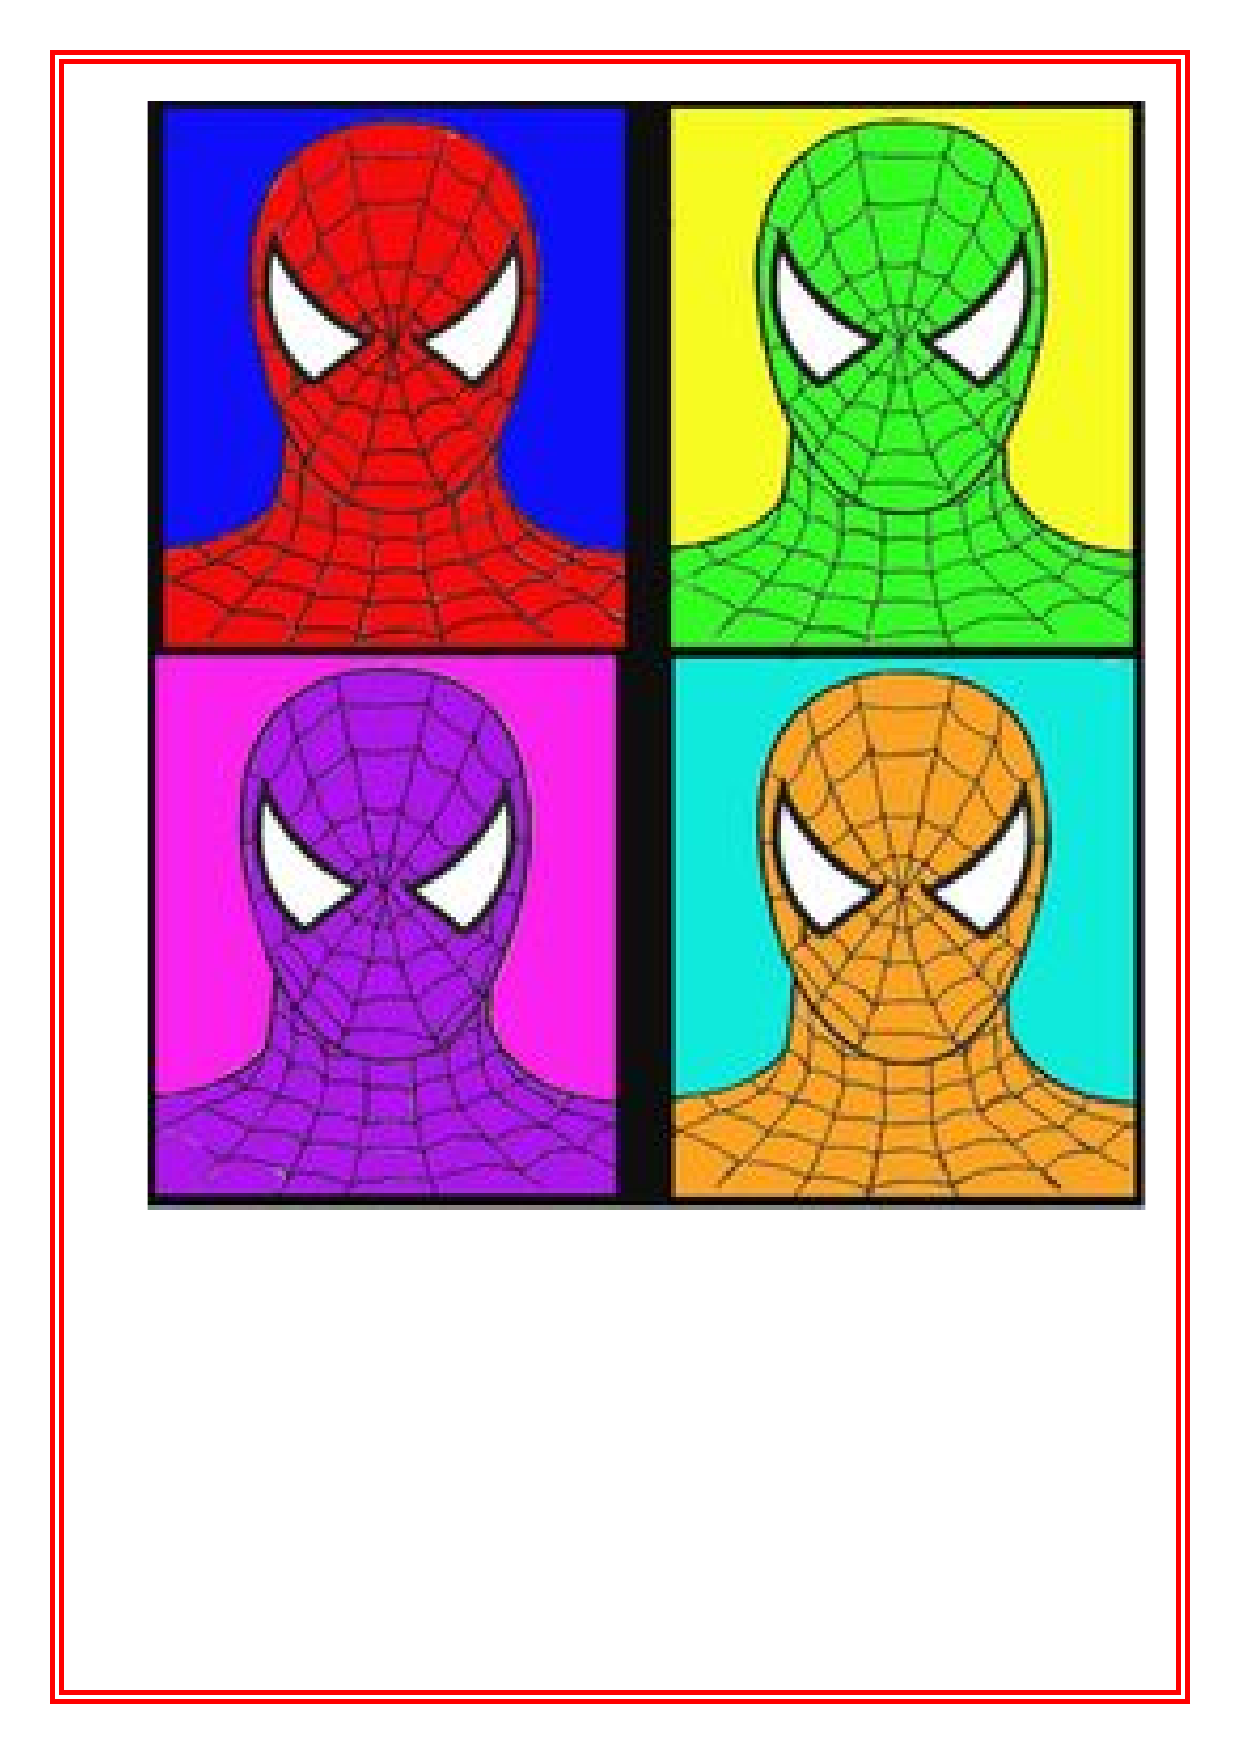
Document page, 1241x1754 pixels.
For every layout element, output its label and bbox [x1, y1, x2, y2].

picture [147, 101, 1146, 1210]
